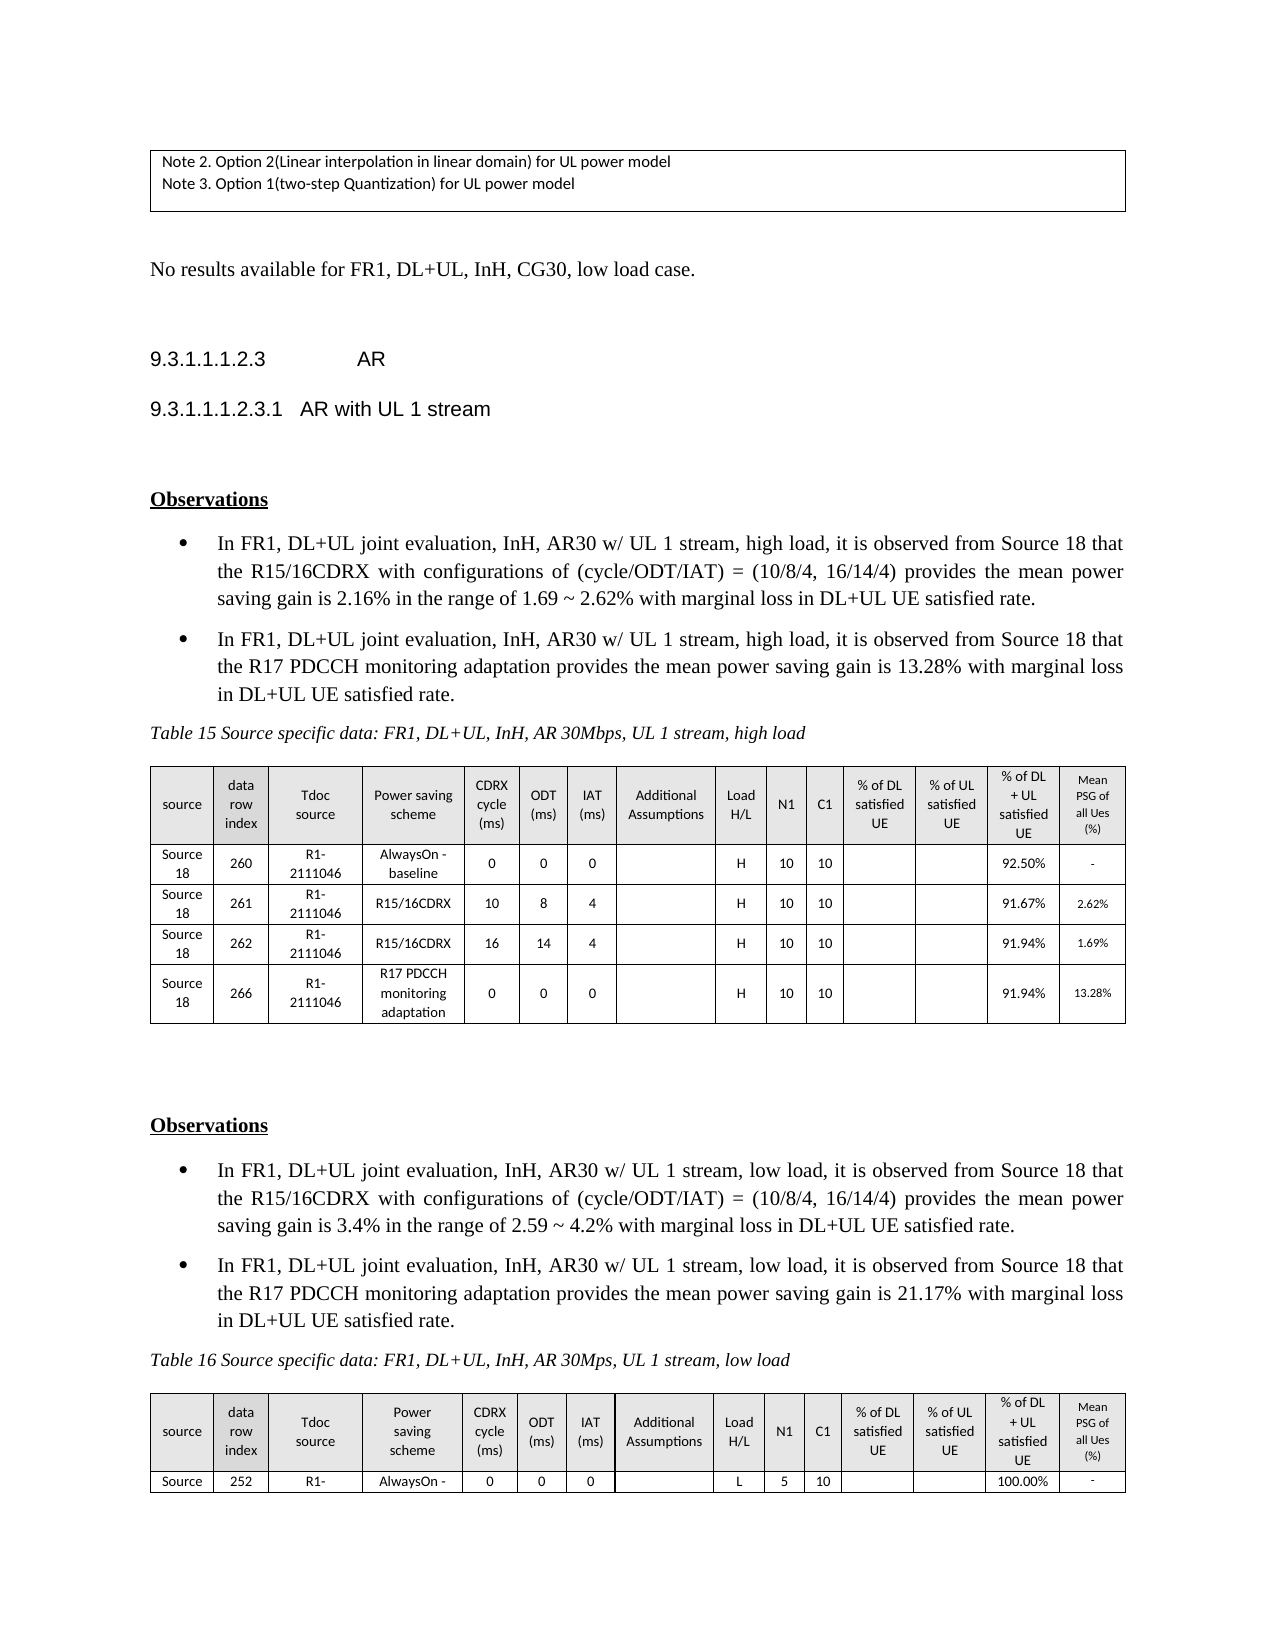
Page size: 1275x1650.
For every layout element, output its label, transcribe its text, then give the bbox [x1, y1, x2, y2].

table_cell - [1060, 845, 1125, 884]
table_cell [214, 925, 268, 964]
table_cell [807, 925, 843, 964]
table_cell Source 18 [151, 845, 213, 884]
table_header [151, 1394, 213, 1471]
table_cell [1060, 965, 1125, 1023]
table_cell AlwaysOn - baseline [363, 845, 464, 884]
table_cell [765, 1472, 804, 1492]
table_cell 261 [214, 885, 268, 924]
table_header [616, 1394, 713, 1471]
text Table 15 Source specific data: FR1, DL+UL, InH, AR 30Mbps, UL 1 stream, high load [150, 722, 1125, 743]
list In FR1, DL+UL joint evaluation, InH, AR30 w/ UL 1 stream, high load, it is observed from Source 18 that the R15/16CDRX with configurations of (cycle/ODT/IAT) = (10/8/4, 16/14/4) provides the mean power saving gain is 2.16% in the range of 1.69 ~ 2.62% with marginal loss in DL+UL UE satisfied rate. [179, 531, 1125, 610]
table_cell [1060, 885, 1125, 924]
subtitle AR with UL 1 stream [150, 397, 1125, 421]
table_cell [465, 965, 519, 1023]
table_cell [844, 885, 915, 924]
table_cell 10 [465, 885, 519, 924]
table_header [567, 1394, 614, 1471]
table_cell 8 [520, 885, 567, 924]
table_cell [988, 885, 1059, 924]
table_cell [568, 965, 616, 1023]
table_header Tdoc source [269, 767, 362, 844]
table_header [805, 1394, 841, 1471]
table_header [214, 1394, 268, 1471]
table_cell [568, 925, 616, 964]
table_cell [844, 845, 915, 884]
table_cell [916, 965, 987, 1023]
text Table 16 Source specific data: FR1, DL+UL, InH, AR 30Mps, UL 1 stream, low load [150, 1348, 1125, 1370]
table_cell 0 [568, 845, 616, 884]
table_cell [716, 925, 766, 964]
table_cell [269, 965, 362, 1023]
table_header Power saving scheme [363, 767, 464, 844]
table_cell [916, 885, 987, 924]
table_cell 10 [767, 845, 806, 884]
table_header IAT (ms) [568, 767, 616, 844]
table_cell H [716, 845, 766, 884]
table_cell R15/16CDRX [363, 885, 464, 924]
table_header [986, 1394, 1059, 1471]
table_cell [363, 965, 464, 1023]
table_cell R1-2111046 [269, 885, 362, 924]
list In FR1, DL+UL joint evaluation, InH, AR30 w/ UL 1 stream, high load, it is observed from Source 18 that the R17 PDCCH monitoring adaptation provides the mean power saving gain is 13.28% with marginal loss in DL+UL UE satisfied rate. [179, 626, 1125, 706]
table_cell 0 [520, 845, 567, 884]
table_cell R1-2111046 [269, 845, 362, 884]
table_cell 92.50% [988, 845, 1059, 884]
table_header Load H/L [716, 767, 766, 844]
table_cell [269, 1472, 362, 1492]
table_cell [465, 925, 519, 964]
table_header % of UL satisfied UE [916, 767, 987, 844]
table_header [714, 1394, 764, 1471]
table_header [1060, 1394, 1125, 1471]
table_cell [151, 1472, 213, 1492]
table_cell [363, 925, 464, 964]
list In FR1, DL+UL joint evaluation, InH, AR30 w/ UL 1 stream, low load, it is observed from Source 18 that the R17 PDCCH monitoring adaptation provides the mean power saving gain is 21.17% with marginal loss in DL+UL UE satisfied rate. [179, 1253, 1125, 1332]
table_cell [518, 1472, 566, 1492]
table_header C1 [807, 767, 843, 844]
table_cell 260 [214, 845, 268, 884]
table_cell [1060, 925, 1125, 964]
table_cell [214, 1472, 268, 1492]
text No results available for FR1, DL+UL, InH, CG30, low load case. [150, 257, 1125, 281]
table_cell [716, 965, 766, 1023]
table_header Additional Assumptions [617, 767, 715, 844]
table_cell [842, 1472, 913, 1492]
list In FR1, DL+UL joint evaluation, InH, AR30 w/ UL 1 stream, low load, it is observed from Source 18 that the R15/16CDRX with configurations of (cycle/ODT/IAT) = (10/8/4, 16/14/4) provides the mean power saving gain is 3.4% in the range of 2.59 ~ 4.2% with marginal loss in DL+UL UE satisfied rate. [179, 1158, 1125, 1237]
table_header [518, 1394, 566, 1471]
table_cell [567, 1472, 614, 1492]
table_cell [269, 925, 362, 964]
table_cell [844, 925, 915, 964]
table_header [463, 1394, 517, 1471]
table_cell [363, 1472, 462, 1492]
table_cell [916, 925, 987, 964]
table_cell 10 [807, 845, 843, 884]
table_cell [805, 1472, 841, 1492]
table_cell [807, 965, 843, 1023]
table_cell H [716, 885, 766, 924]
table_cell [617, 885, 715, 924]
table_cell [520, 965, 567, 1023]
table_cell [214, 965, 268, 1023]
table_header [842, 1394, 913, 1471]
table_cell [916, 845, 987, 884]
table_cell 0 [465, 845, 519, 884]
table_header % of DL satisfied UE [844, 767, 915, 844]
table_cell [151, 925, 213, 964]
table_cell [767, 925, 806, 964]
table_cell Source 18 [151, 885, 213, 924]
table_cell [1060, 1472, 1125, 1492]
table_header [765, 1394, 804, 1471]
table_header Mean PSG of all Ues (%) [1060, 767, 1125, 844]
table_cell [617, 845, 715, 884]
table_header source [151, 767, 213, 844]
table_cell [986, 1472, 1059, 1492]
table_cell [151, 151, 1125, 211]
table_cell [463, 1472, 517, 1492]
table_header data row index [214, 767, 268, 844]
table_header ODT (ms) [520, 767, 567, 844]
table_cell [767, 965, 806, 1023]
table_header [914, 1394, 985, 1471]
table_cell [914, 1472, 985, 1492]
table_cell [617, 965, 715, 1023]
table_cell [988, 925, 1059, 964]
subtitle AR [150, 346, 1125, 370]
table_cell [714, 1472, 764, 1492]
table_header N1 [767, 767, 806, 844]
table_header CDRX cycle (ms) [465, 767, 519, 844]
text Observations [150, 486, 1125, 511]
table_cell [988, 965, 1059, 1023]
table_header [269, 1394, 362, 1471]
table_cell 10 [767, 885, 806, 924]
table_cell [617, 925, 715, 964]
table_header % of DL + UL satisfied UE [988, 767, 1059, 844]
text Observations [150, 1113, 1125, 1137]
table_cell 4 [568, 885, 616, 924]
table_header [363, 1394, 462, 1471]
table_cell 10 [807, 885, 843, 924]
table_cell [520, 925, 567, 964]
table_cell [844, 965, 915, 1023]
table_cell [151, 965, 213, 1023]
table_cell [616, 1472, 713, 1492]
